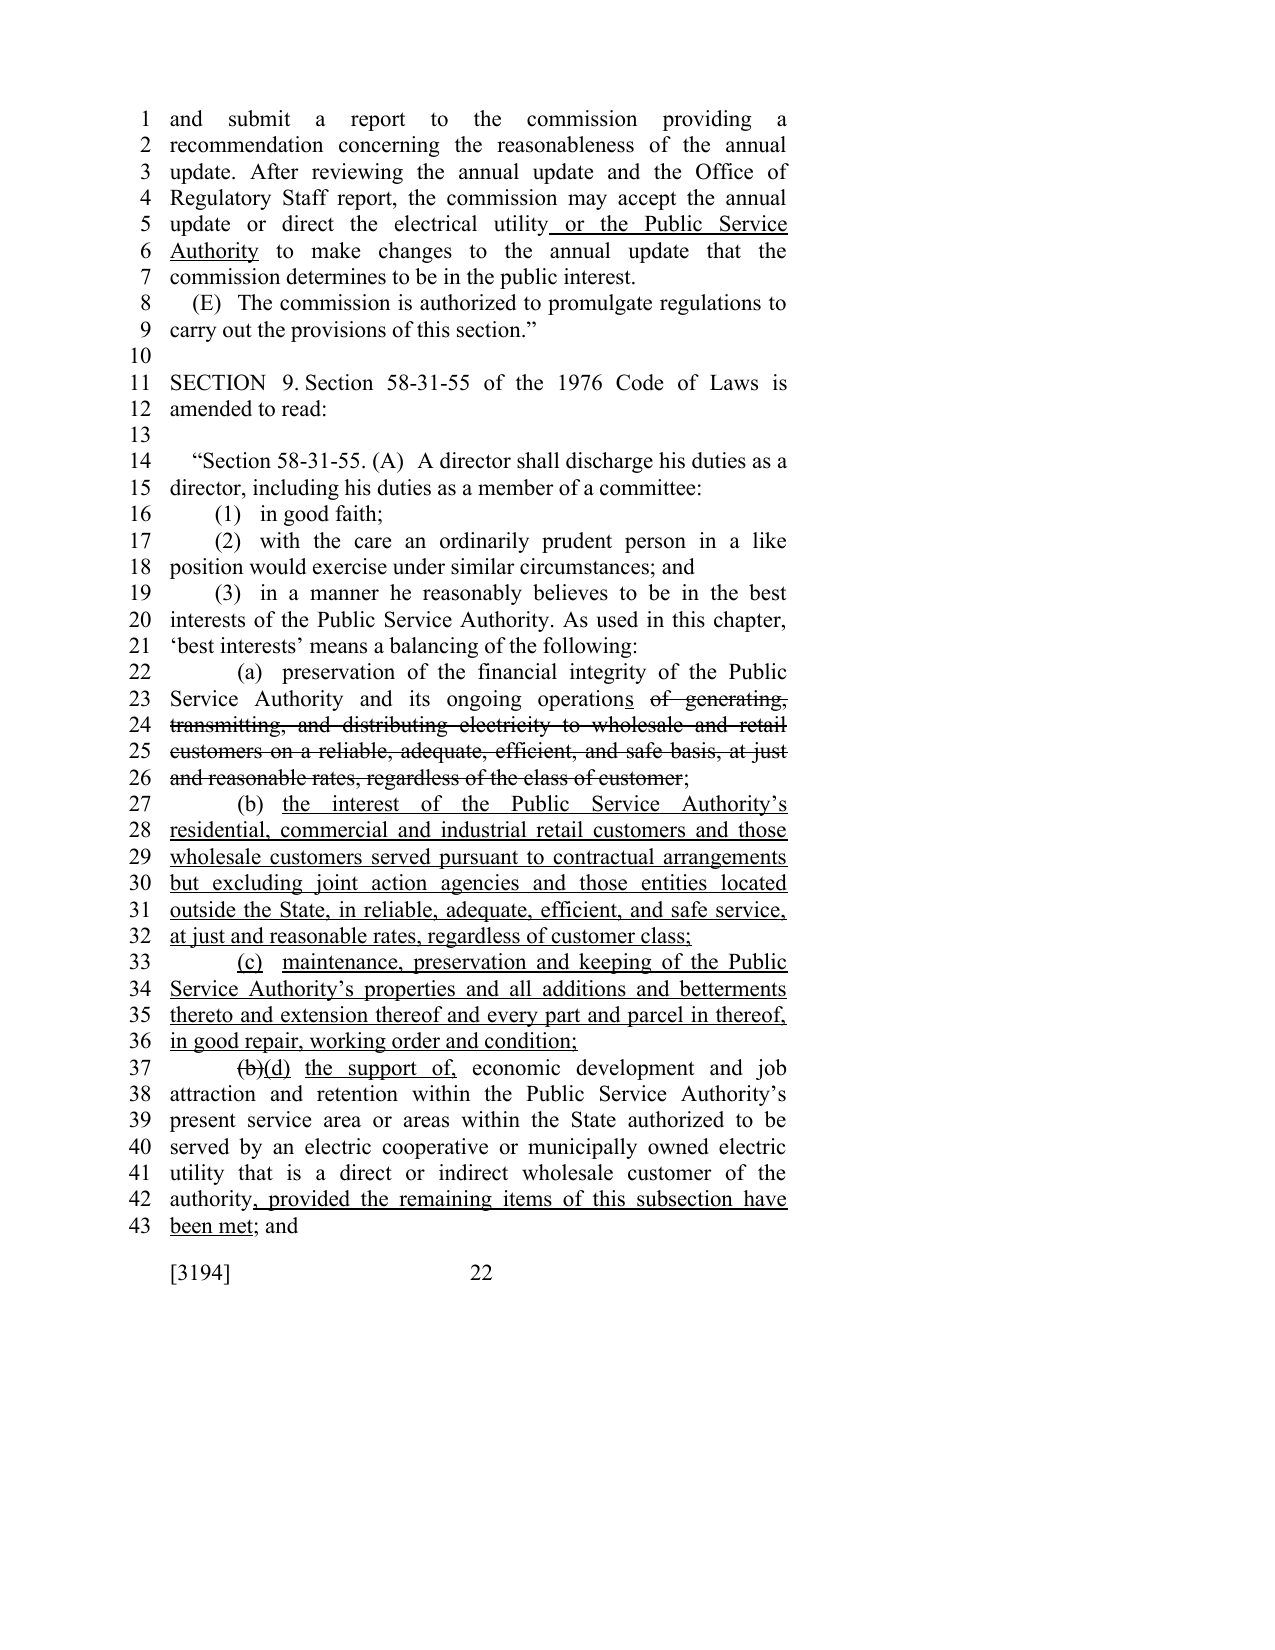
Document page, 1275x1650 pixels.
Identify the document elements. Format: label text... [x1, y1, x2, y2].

text (c) maintenance, preservation and keeping of the Public Service Authority’s properties and all additions and betterments thereto and extension thereof and every part and parcel in thereof, in good repair, working order and condition; [169, 948, 787, 998]
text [169, 105, 787, 289]
text SECTION 9. Section 58-31-55 of the 1976 Code of Laws is amended to read: [169, 368, 787, 421]
text (b)(d) the support of, economic development and job attraction and retention within the Public Service Authority’s present service area or areas within the State authorized to be served by an electric cooperative or municipally owned electric utility that is a direct or indirect wholesale customer of the authority, provided the remaining items of this subsection have been met; and [169, 1054, 787, 1238]
text (c) maintenance, preservation and keeping of the Public Service Authority’s properties and all additions and betterments thereto and extension thereof and every part and parcel in thereof, in good repair, working order and condition; [169, 1025, 787, 1054]
text (E) The commission is authorized to promulgate regulations to carry out the provisions of this section.” [169, 289, 787, 342]
text “Section 58-31-55. (A) A director shall discharge his duties as a director, including his duties as a member of a committee: [169, 448, 787, 500]
text (1) in good faith; [169, 500, 787, 527]
text (2) with the care an ordinarily prudent person in a like position would exercise under similar circumstances; and [169, 527, 787, 579]
text (b) the interest of the Public Service Authority’s residential, commercial and industrial retail customers and those wholesale customers served pursuant to contractual arrangements but excluding joint action agencies and those entities located outside the State, in reliable, adequate, efficient, and safe service, at just and reasonable rates, regardless of customer class; [169, 790, 787, 839]
text (3) in a manner he reasonably believes to be in the best interests of the Public Service Authority. As used in this chapter, ‘best interests’ means a balancing of the following: [169, 579, 787, 658]
text (a) preservation of the financial integrity of the Public Service Authority and its ongoing operations of generating, transmitting, and distributing electricity to wholesale and retail customers on a reliable, adequate, efficient, and safe basis, at just and reasonable rates, regardless of the class of customer; [169, 658, 787, 725]
text (a) preservation of the financial integrity of the Public Service Authority and its ongoing operations of generating, transmitting, and distributing electricity to wholesale and retail customers on a reliable, adequate, efficient, and safe basis, at just and reasonable rates, regardless of the class of customer; [169, 753, 787, 790]
text (c) maintenance, preservation and keeping of the Public Service Authority’s properties and all additions and betterments thereto and extension thereof and every part and parcel in thereof, in good repair, working order and condition; [169, 999, 787, 1024]
